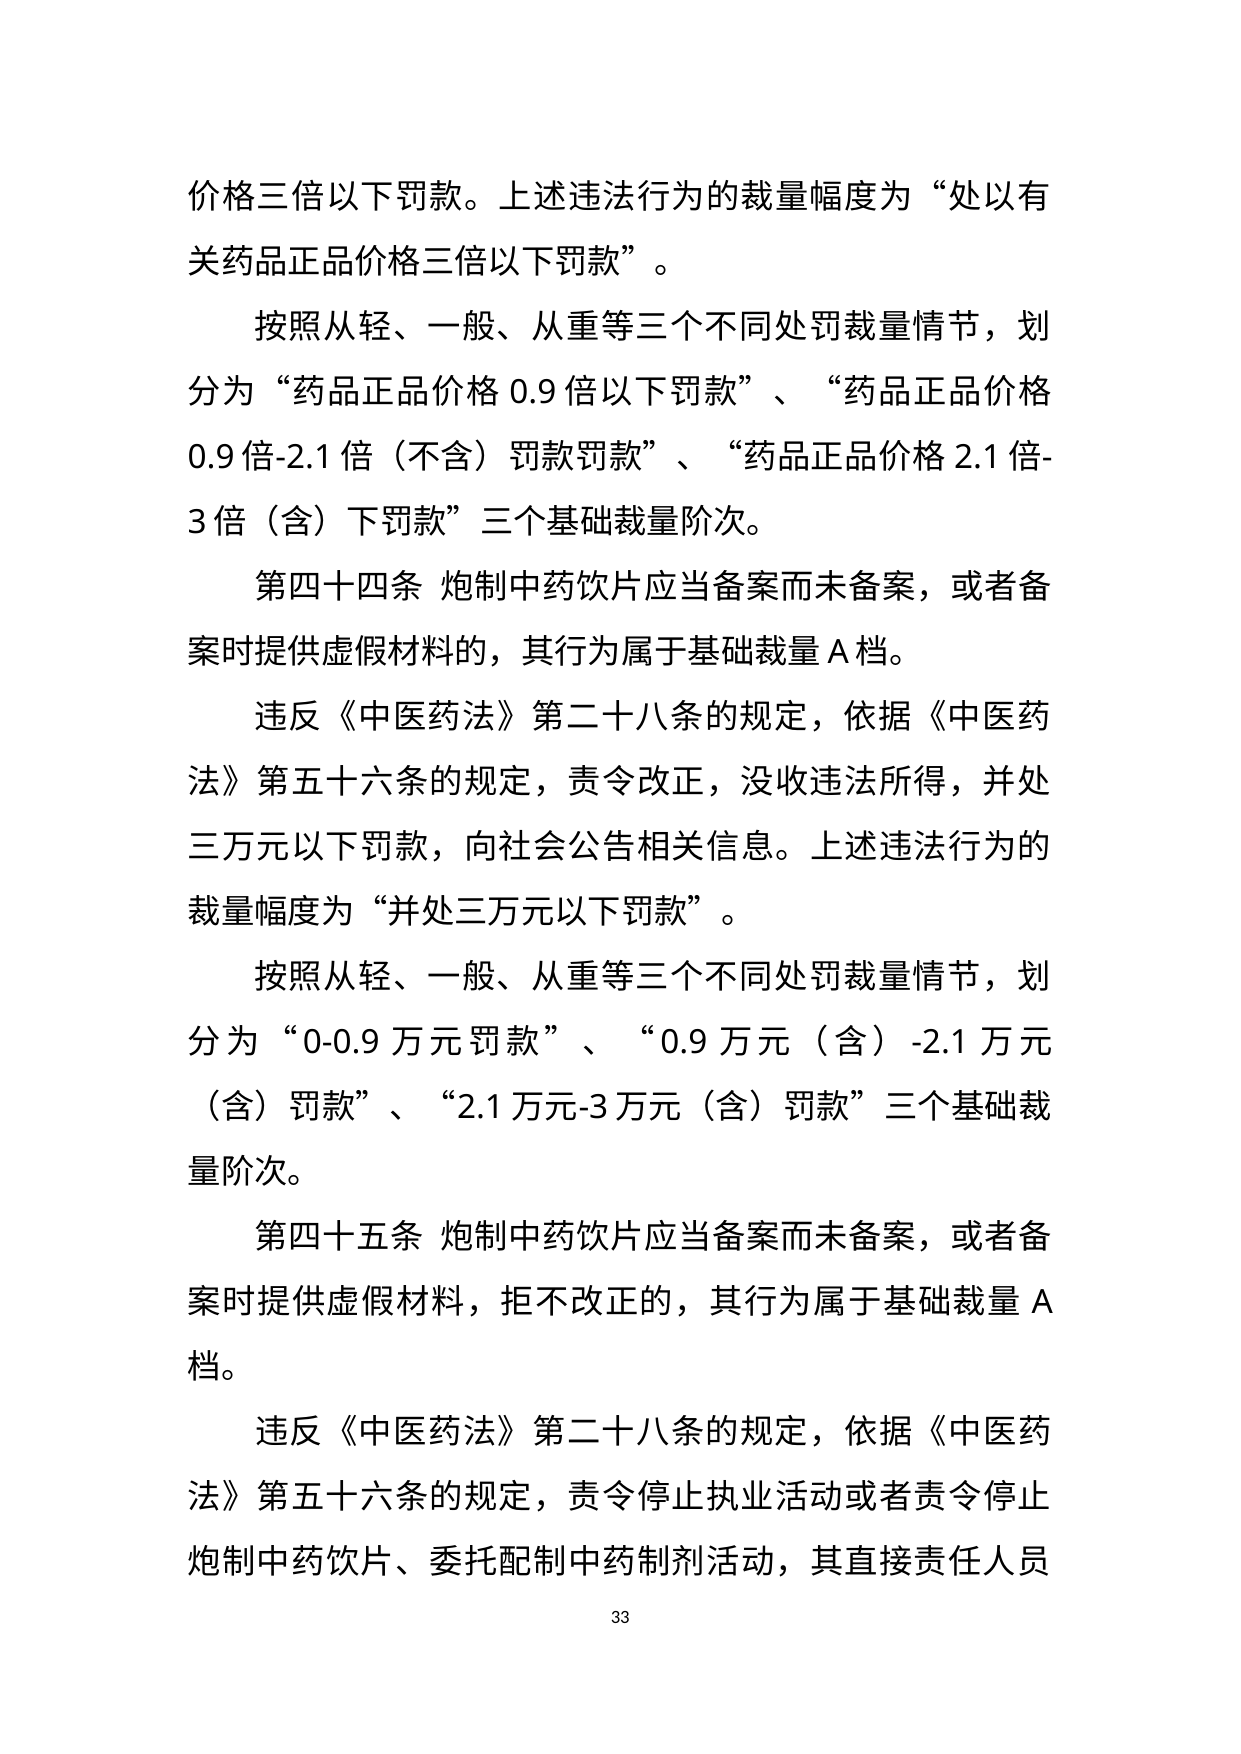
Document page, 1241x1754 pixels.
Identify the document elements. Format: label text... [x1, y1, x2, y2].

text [187, 162, 1053, 292]
text 第四十四条 炮制中药饮片应当备案而未备案，或者备案时提供虚假材料的，其行为属于基础裁量A档。 [187, 552, 1053, 682]
text 第四十五条 炮制中药饮片应当备案而未备案，或者备案时提供虚假材料，拒不改正的，其行为属于基础裁量A档。 [187, 1202, 1053, 1397]
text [187, 1397, 1053, 1592]
text 违反《中医药法》第二十八条的规定，依据《中医药法》第五十六条的规定，责令改正，没收违法所得，并处三万元以下罚款，向社会公告相关信息。上述违法行为的裁量幅度为“并处三万元以下罚款”。 [187, 682, 1053, 942]
text 按照从轻、一般、从重等三个不同处罚裁量情节，划分为“药品正品价格0.9倍以下罚款”、“药品正品价格0.9倍-2.1倍（不含）罚款罚款”、“药品正品价格2.1倍-3倍（含）下罚款”三个基础裁量阶次。 [187, 292, 1053, 552]
text 按照从轻、一般、从重等三个不同处罚裁量情节，划分为“0-0.9万元罚款”、“0.9万元（含）-2.1万元（含）罚款”、“2.1万元-3万元（含）罚款”三个基础裁量阶次。 [187, 942, 1053, 1202]
